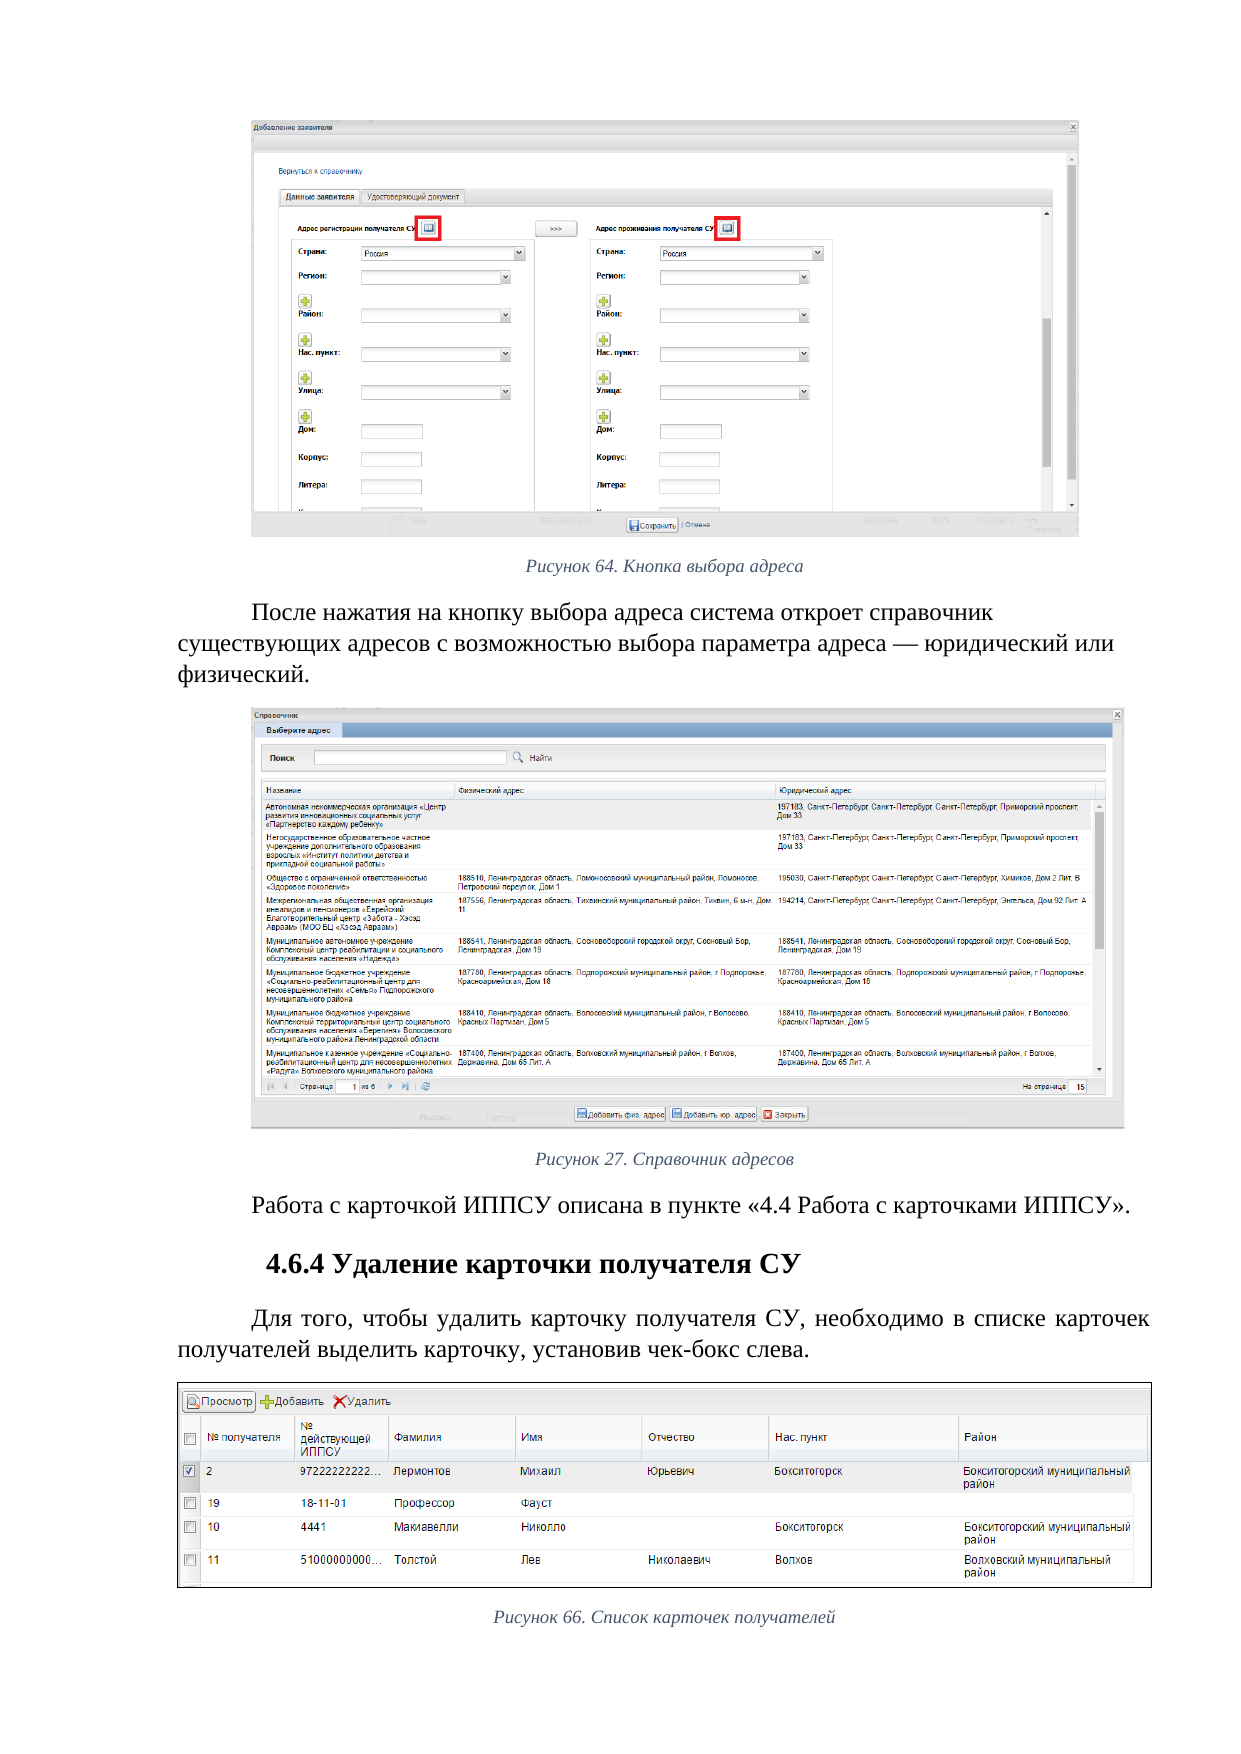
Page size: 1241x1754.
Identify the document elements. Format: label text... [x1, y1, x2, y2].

text Рисунок 64. Кнопка выбора адреса [177, 555, 1152, 577]
picture [251, 707, 1125, 1129]
text Работа с карточкой ИППСУ описана в пункте «4.4 Работа с карточками ИППСУ». [177, 1190, 1152, 1219]
text Для того, чтобы удалить карточку получателя СУ, необходимо в списке карточек получателей выделить карточку, установив чек-бокс слева. [177, 1303, 1152, 1363]
picture [251, 120, 1080, 537]
picture [178, 1383, 1151, 1587]
text После нажатия на кнопку выбора адреса система откроет справочник существующих адресов с возможностью выбора параметра адреса — юридический или физический. [177, 597, 1152, 688]
text Рисунок 66. Список карточек получателей [177, 1606, 1152, 1628]
subtitle Удаление карточки получателя СУ [266, 1246, 1152, 1280]
